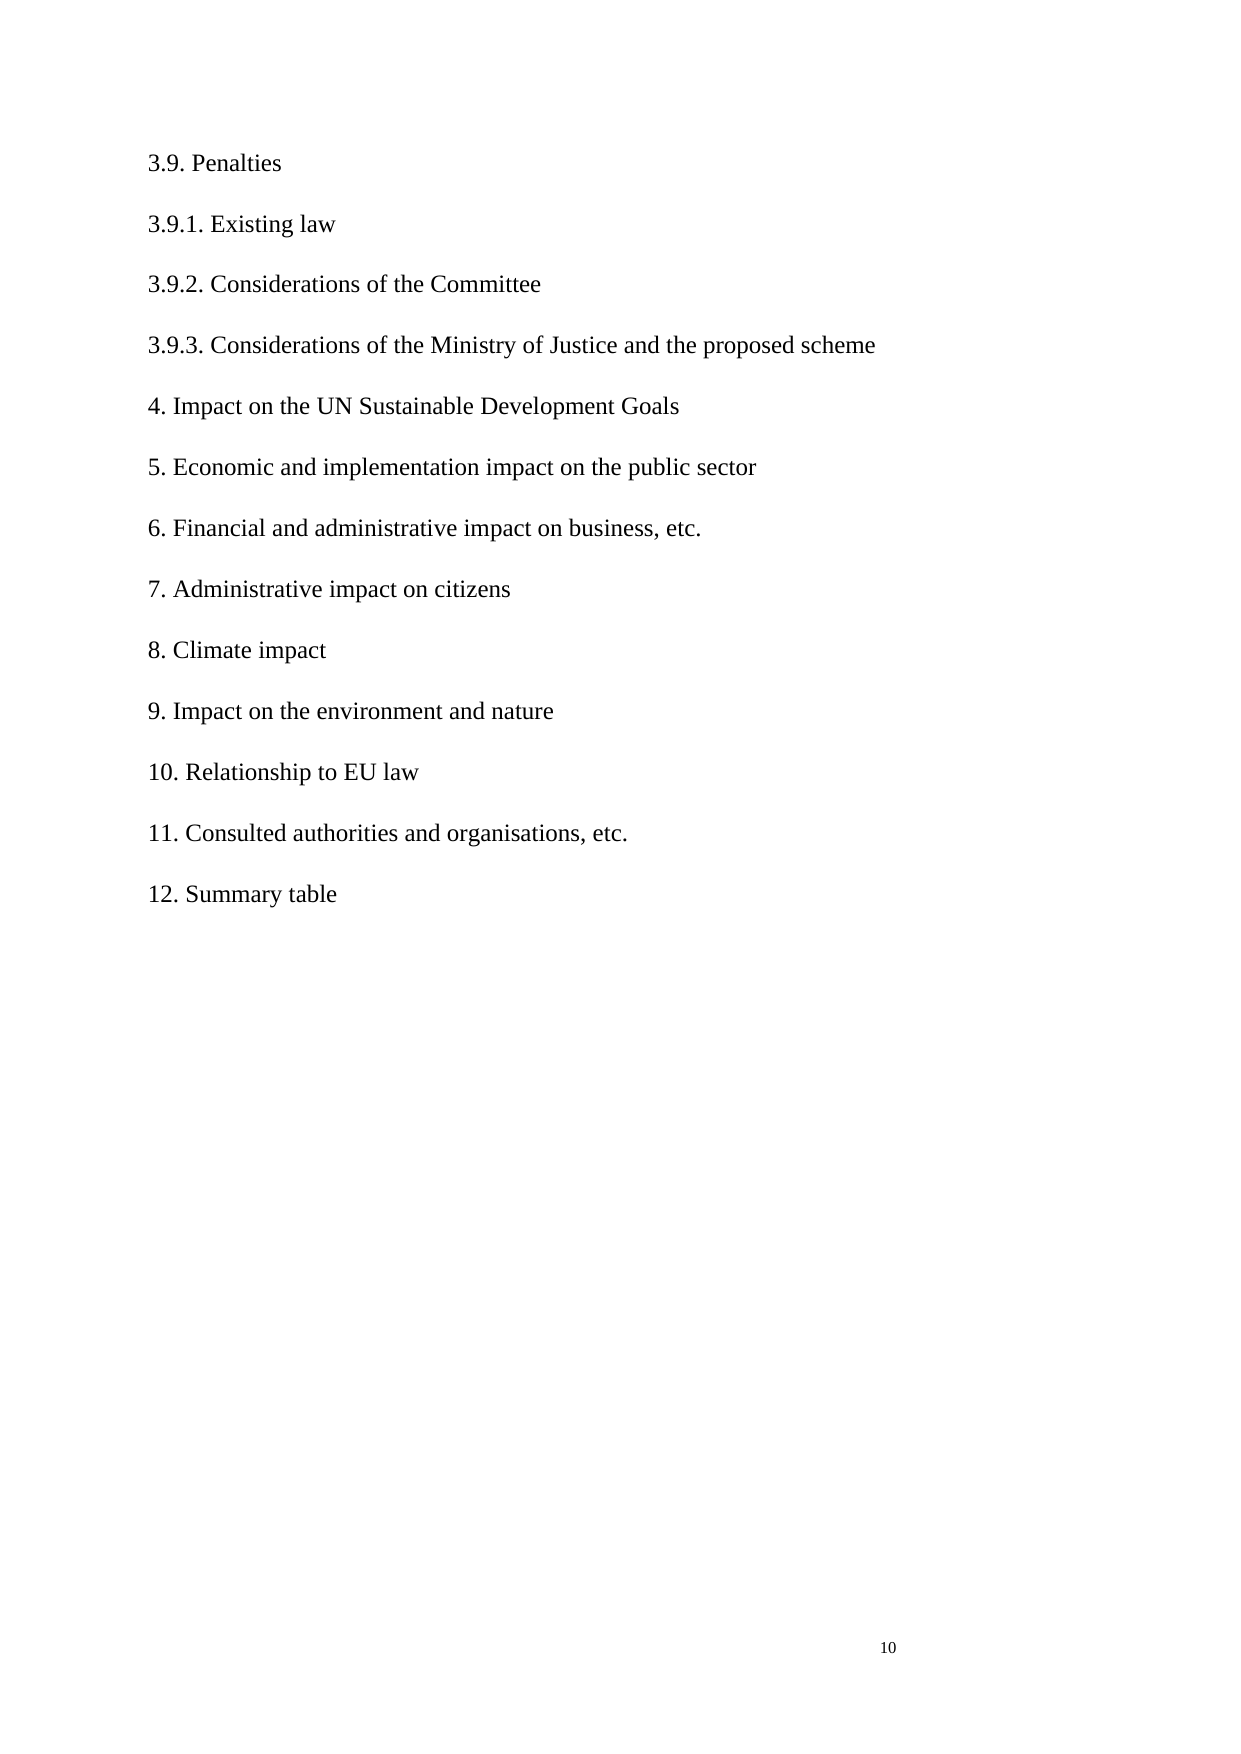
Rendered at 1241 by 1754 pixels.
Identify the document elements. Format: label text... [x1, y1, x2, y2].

text 8. Climate impact [148, 635, 901, 664]
text 10. Relationship to EU law [148, 757, 901, 786]
text 3.9.2. Considerations of the Committee [148, 269, 901, 298]
text 3.9.1. Existing law [148, 209, 901, 237]
text 9. Impact on the environment and nature [148, 696, 901, 725]
text 11. Consulted authorities and organisations, etc. [148, 818, 901, 847]
text 6. Financial and administrative impact on business, etc. [148, 513, 901, 542]
text 12. Summary table [148, 879, 901, 908]
text 4. Impact on the UN Sustainable Development Goals [148, 391, 901, 420]
text 3.9.3. Considerations of the Ministry of Justice and the proposed scheme [148, 331, 901, 359]
text 3.9. Penalties [148, 148, 901, 176]
text 7. Administrative impact on citizens [148, 574, 901, 603]
text 5. Economic and implementation impact on the public sector [148, 452, 901, 481]
